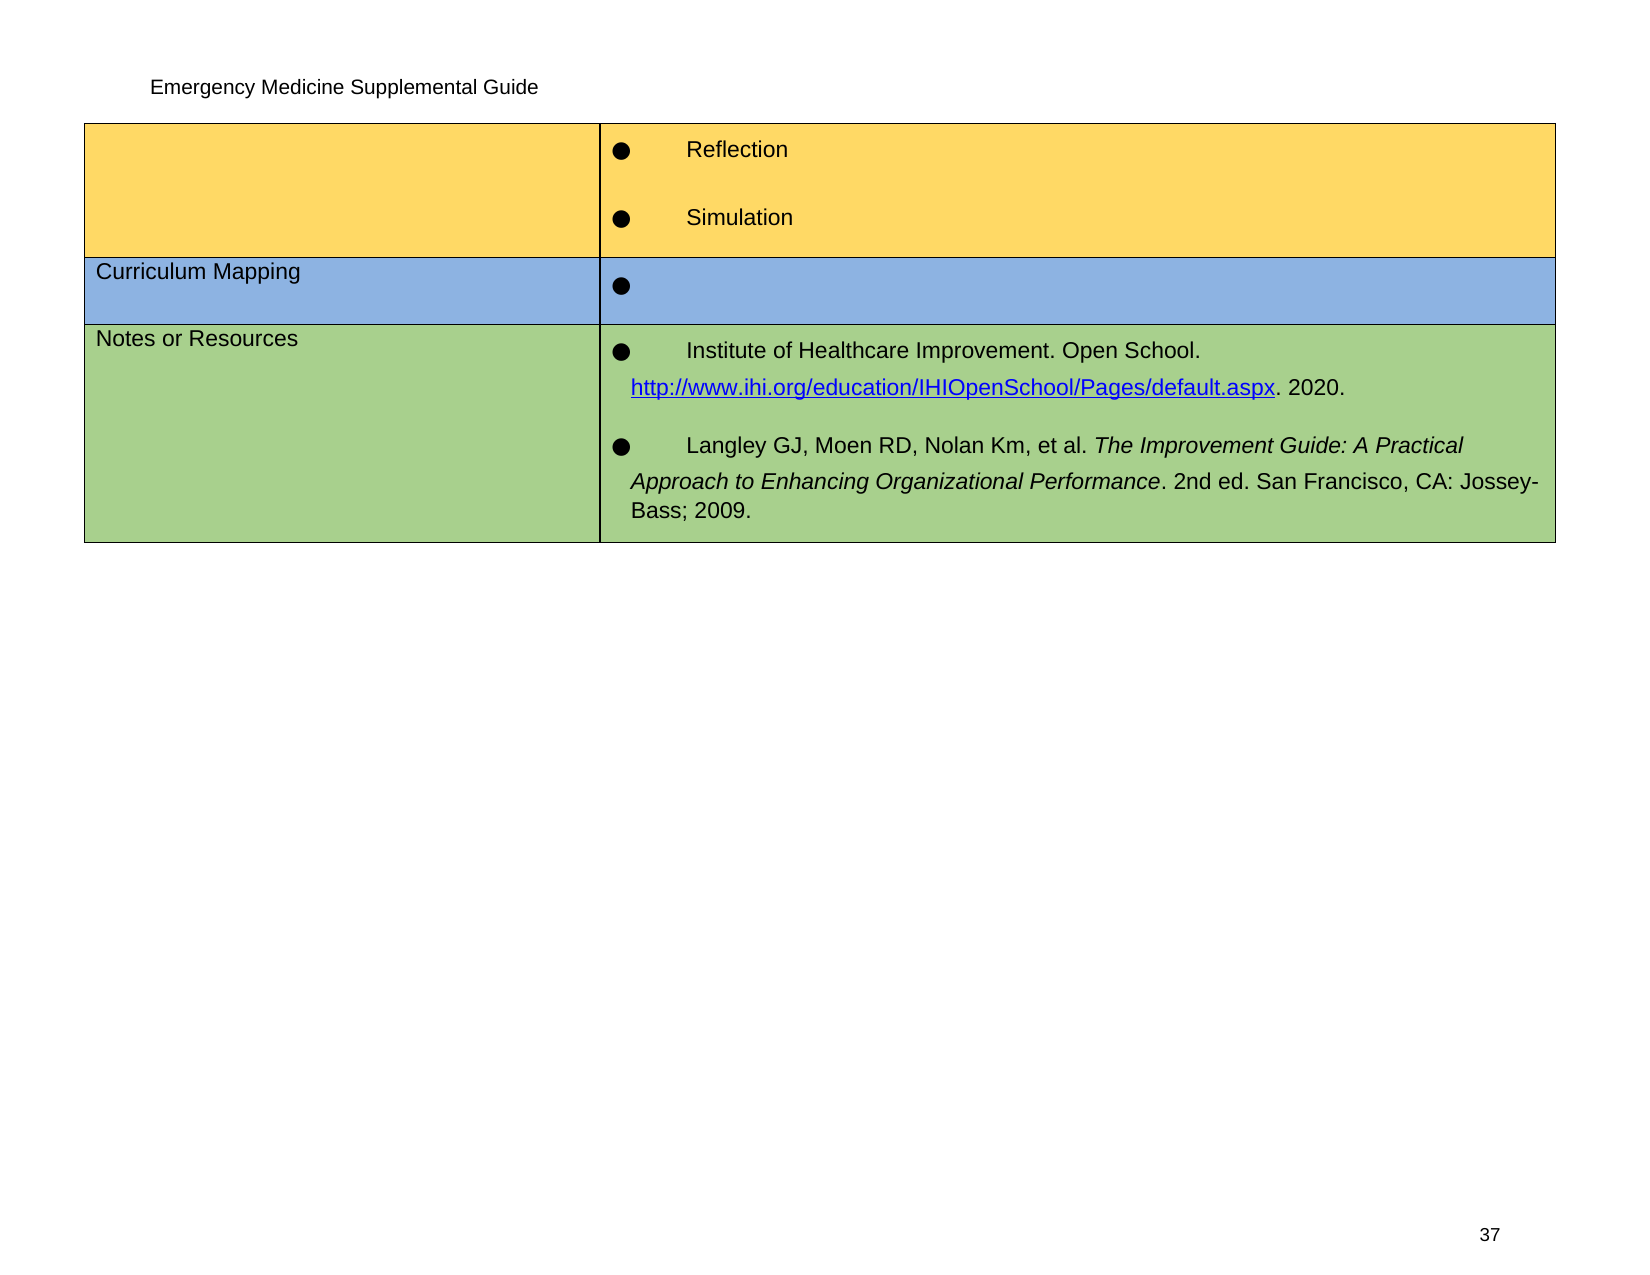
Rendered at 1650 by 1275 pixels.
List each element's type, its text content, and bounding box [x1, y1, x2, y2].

table_cell Institute of Healthcare Improvement. Open School. http://www.ihi.org/education/IHIOpenSchool/Pages/default.aspx. 2020. Langley GJ, Moen RD, Nolan Km, et al. The Improvement Guide: A Practical Approach to Enhancing Organizational Performance. 2nd ed. San Francisco, CA: Jossey-Bass; 2009. [601, 325, 1555, 542]
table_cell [85, 124, 599, 257]
table_cell [601, 258, 1555, 324]
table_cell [601, 124, 1555, 257]
table_cell Notes or Resources [85, 325, 599, 542]
table_cell Curriculum Mapping [85, 258, 599, 324]
